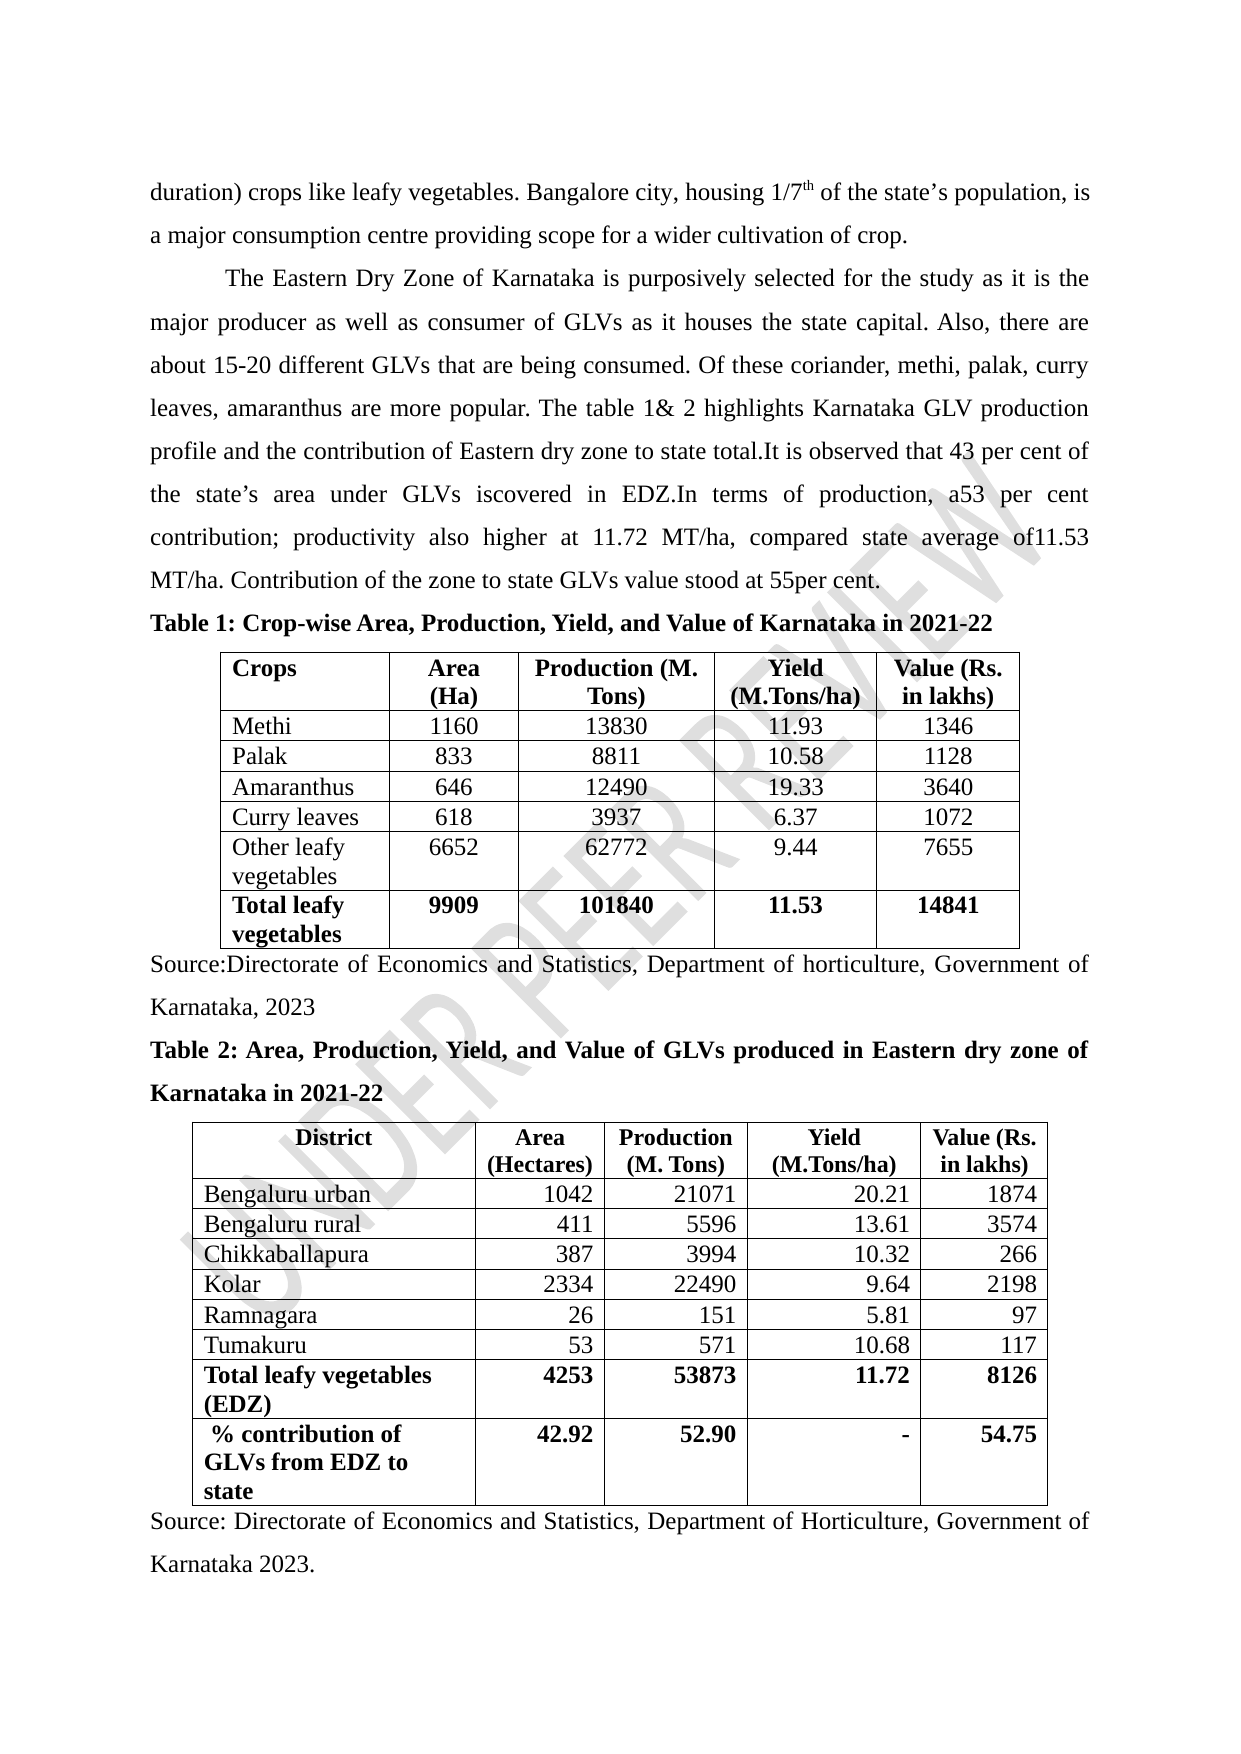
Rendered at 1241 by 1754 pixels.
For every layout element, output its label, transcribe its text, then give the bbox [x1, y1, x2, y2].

table_cell 13.61 [748, 1209, 920, 1238]
table_cell 11.53 [715, 891, 876, 948]
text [150, 177, 1090, 249]
table_cell 2334 [476, 1270, 604, 1299]
table_cell Kolar [193, 1270, 475, 1299]
table_cell 117 [921, 1330, 1047, 1359]
table_cell 7655 [877, 832, 1019, 889]
table_cell 3640 [877, 772, 1019, 801]
table_cell 1128 [877, 741, 1019, 771]
table_cell 9.44 [715, 832, 876, 889]
table_header Area (Ha) [390, 653, 518, 710]
table_cell 5.81 [748, 1300, 920, 1329]
table_cell 2198 [921, 1270, 1047, 1299]
table_cell 26 [476, 1300, 604, 1329]
table_cell 21071 [605, 1179, 747, 1208]
table_cell 6.37 [715, 802, 876, 831]
table_cell 11.93 [715, 711, 876, 740]
table_cell Methi [221, 711, 389, 740]
table_header Value (Rs. in lakhs) [877, 653, 1019, 710]
table_header District [193, 1123, 475, 1178]
table_cell 1072 [877, 802, 1019, 831]
table_cell 3937 [519, 802, 714, 831]
table_cell 12490 [519, 772, 714, 801]
table_cell 387 [476, 1239, 604, 1268]
table_cell 6652 [390, 832, 518, 889]
table_cell 571 [605, 1330, 747, 1359]
table_cell Tumakuru [193, 1330, 475, 1359]
table_cell 1042 [476, 1179, 604, 1208]
table_cell 3994 [605, 1239, 747, 1268]
table_cell 53 [476, 1330, 604, 1359]
table_cell Bengaluru urban [193, 1179, 475, 1208]
table_cell 266 [921, 1239, 1047, 1268]
table_cell % contribution of GLVs from EDZ to state [193, 1419, 475, 1505]
table_cell 1874 [921, 1179, 1047, 1208]
table_cell 97 [921, 1300, 1047, 1329]
table_header Yield (M.Tons/ha) [715, 653, 876, 710]
table_cell Bengaluru rural [193, 1209, 475, 1238]
text Source:Directorate of Economics and Statistics, Department of horticulture, Government of Karnataka​, 2023 [150, 949, 1090, 1021]
table_cell 9.64 [748, 1270, 920, 1299]
table_cell 646 [390, 772, 518, 801]
table_cell 54.75 [921, 1419, 1047, 1505]
table_cell 20.21 [748, 1179, 920, 1208]
table_cell 1346 [877, 711, 1019, 740]
table_cell Ramnagara [193, 1300, 475, 1329]
table_cell 52.90 [605, 1419, 747, 1505]
table_header Production (M. Tons) [519, 653, 714, 710]
table_cell 9909 [390, 891, 518, 948]
text Source: Directorate of Economics and Statistics, Department of Horticulture, Government of Karnataka​ 2023. [150, 1506, 1090, 1578]
table_cell 10.32 [748, 1239, 920, 1268]
table_cell 8126 [921, 1360, 1047, 1418]
text The Eastern Dry Zone of Karnataka is purposively selected for the study as it is the major producer as well as consumer of GLVs as it houses the state capital. Also, there are about 15-20 different GLVs that are being consumed. Of these coriander, methi, palak, curry leaves, amaranthus are more popular. The table 1& 2 highlights Karnataka GLV production profile and the contribution of Eastern dry zone to state total.It is observed that 43 per cent of the state’s area under GLVs iscovered in EDZ.In terms of production, a53 per cent contribution; productivity also higher at 11.72 MT/ha, compared state average of11.53 MT/ha. Contribution of the zone to state GLVs value stood at 55per cent. [150, 263, 1090, 594]
table_cell 14841 [877, 891, 1019, 948]
table_cell Amaranthus [221, 772, 389, 801]
table_cell 19.33 [715, 772, 876, 801]
table_cell 62772 [519, 832, 714, 889]
table_header Area (Hectares) [476, 1123, 604, 1178]
table_cell Palak [221, 741, 389, 771]
table_cell 10.58 [715, 741, 876, 771]
table_header Production (M. Tons) [605, 1123, 747, 1178]
table_cell Other leafy vegetables [221, 832, 389, 889]
table_cell 1160 [390, 711, 518, 740]
table_cell 22490 [605, 1270, 747, 1299]
table_cell 4253 [476, 1360, 604, 1418]
table_cell Total leafy vegetables [221, 891, 389, 948]
table_cell - [748, 1419, 920, 1505]
table_cell 833 [390, 741, 518, 771]
table_header Value (Rs. in lakhs) [921, 1123, 1047, 1178]
table_cell 53873 [605, 1360, 747, 1418]
table_header Yield (M.Tons/ha) [748, 1123, 920, 1178]
table_cell 3574 [921, 1209, 1047, 1238]
table_cell 13830 [519, 711, 714, 740]
table_cell 11.72 [748, 1360, 920, 1418]
table_cell 101840 [519, 891, 714, 948]
table_cell 5596 [605, 1209, 747, 1238]
table_cell Curry leaves [221, 802, 389, 831]
table_cell 411 [476, 1209, 604, 1238]
table_cell 8811 [519, 741, 714, 771]
table_cell Chikkaballapura [193, 1239, 475, 1268]
table_cell 151 [605, 1300, 747, 1329]
table_cell 618 [390, 802, 518, 831]
table_cell 42.92 [476, 1419, 604, 1505]
table_cell Total leafy vegetables (EDZ) [193, 1360, 475, 1418]
table_header Crops [221, 653, 389, 710]
text Table 1: Crop-wise Area, Production, Yield, and Value of Karnataka in 2021-22 [150, 608, 1090, 637]
table_cell 10.68 [748, 1330, 920, 1359]
text Table 2: Area, Production, Yield, and Value of GLVs produced in Eastern dry zone of Karnataka in 2021-22 [150, 1035, 1090, 1107]
